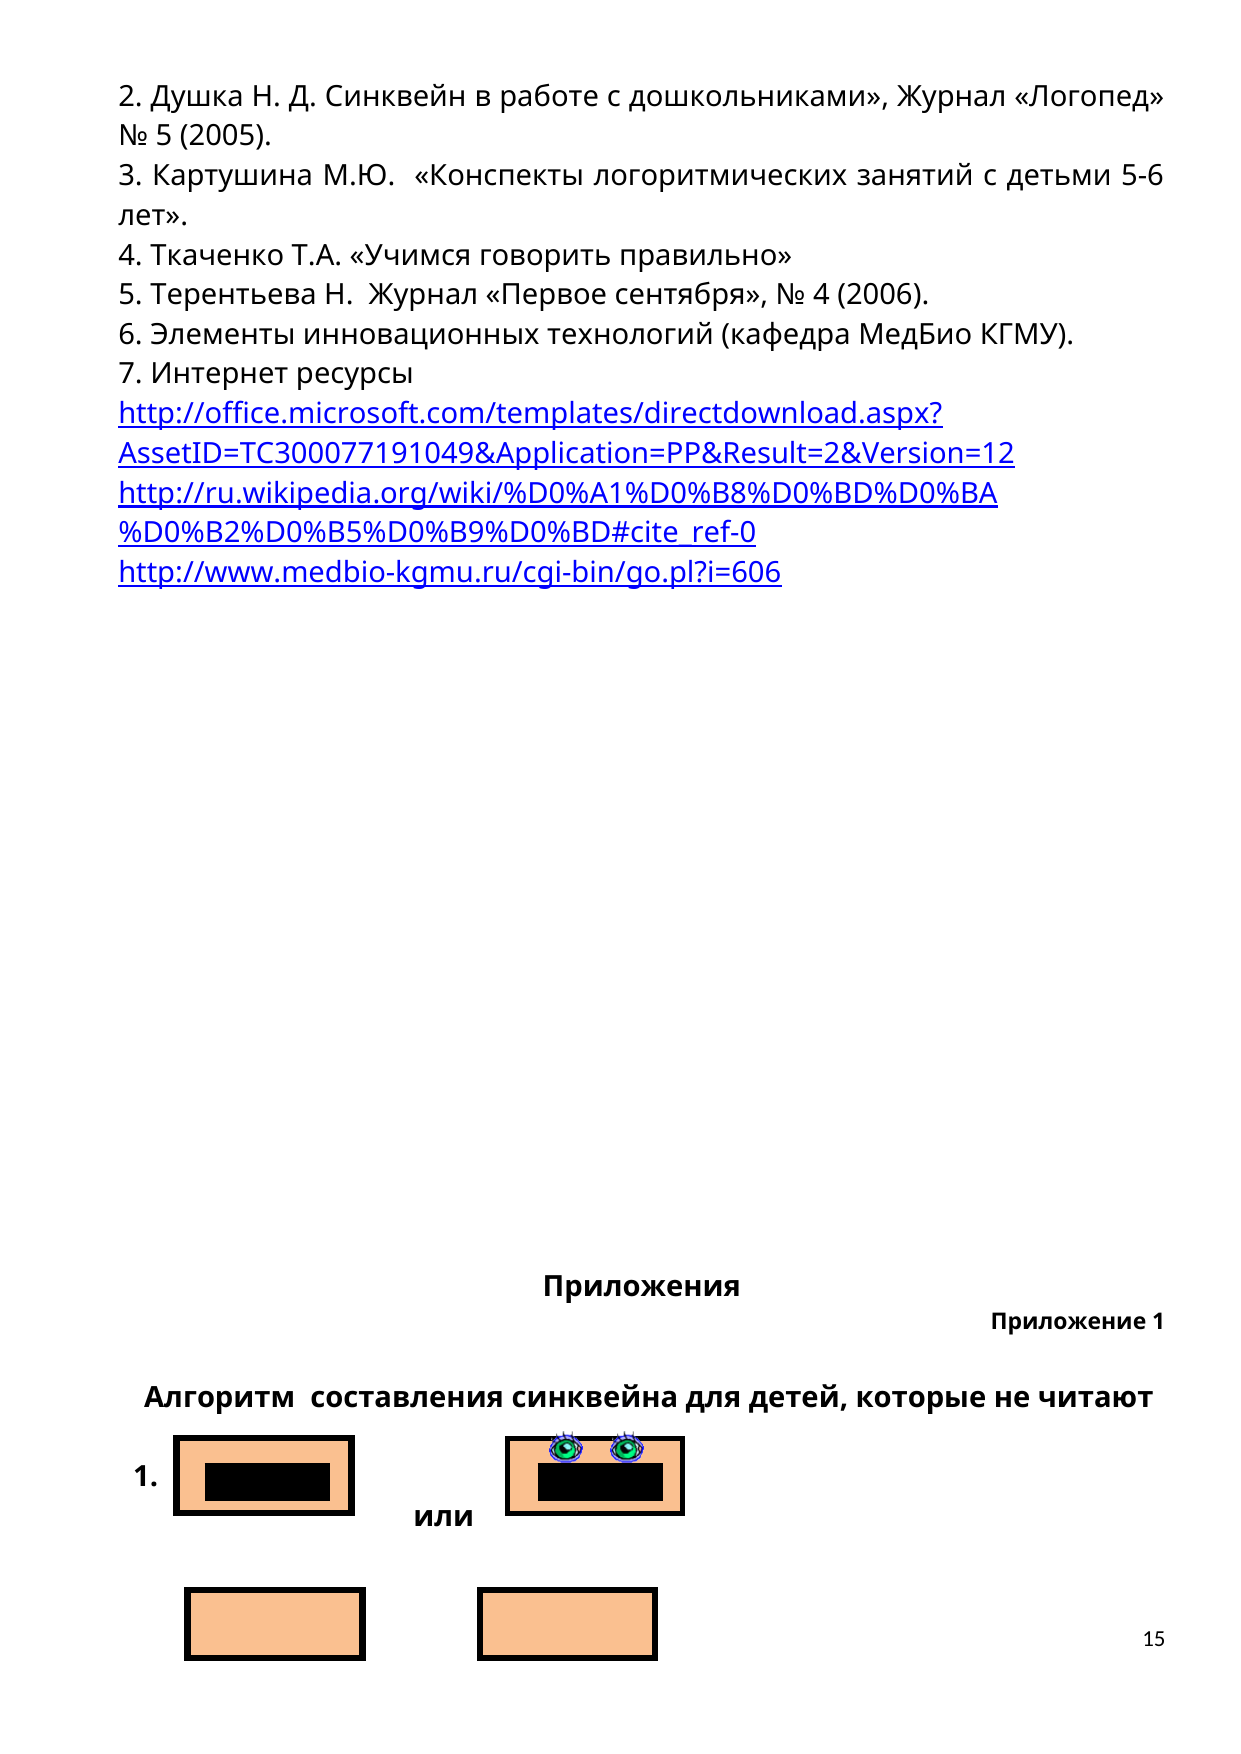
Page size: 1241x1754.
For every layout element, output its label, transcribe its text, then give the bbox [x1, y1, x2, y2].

text Приложение 1 [118, 1305, 1165, 1337]
text http://office.microsoft.com/templates/directdownload.aspx?AssetID=TC300077191049&Application=PP&Result=2&Version=12 [118, 392, 1165, 472]
text 5. Терентьева Н. Журнал «Первое сентября», № 4 (2006). [118, 273, 1165, 313]
text 4. Ткаченко Т.А. «Учимся говорить правильно» [118, 234, 1165, 273]
text 6. Элементы инновационных технологий (кафедра МедБио КГМУ). [118, 313, 1165, 353]
text Алгоритм составления синквейна для детей, которые не читают [133, 1376, 1165, 1416]
text http://www.medbio-kgmu.ru/cgi-bin/go.pl?i=606 [118, 551, 1165, 591]
text или [133, 1495, 1165, 1535]
text 3. Картушина М.Ю. «Конспекты логоритмических занятий с детьми 5-6 лет». [118, 154, 1165, 234]
text http://ru.wikipedia.org/wiki/%D0%A1%D0%B8%D0%BD%D0%BA%D0%B2%D0%B5%D0%B9%D0%BD#cite_ref-0 [118, 472, 1165, 551]
text Приложения [118, 1266, 1165, 1305]
picture [546, 1430, 585, 1464]
text 2. Душка Н. Д. Синквейн в работе с дошкольниками», Журнал «Логопед» № 5 (2005). [118, 75, 1165, 154]
picture [607, 1430, 646, 1464]
text 7. Интернет ресурсы [118, 353, 1165, 392]
